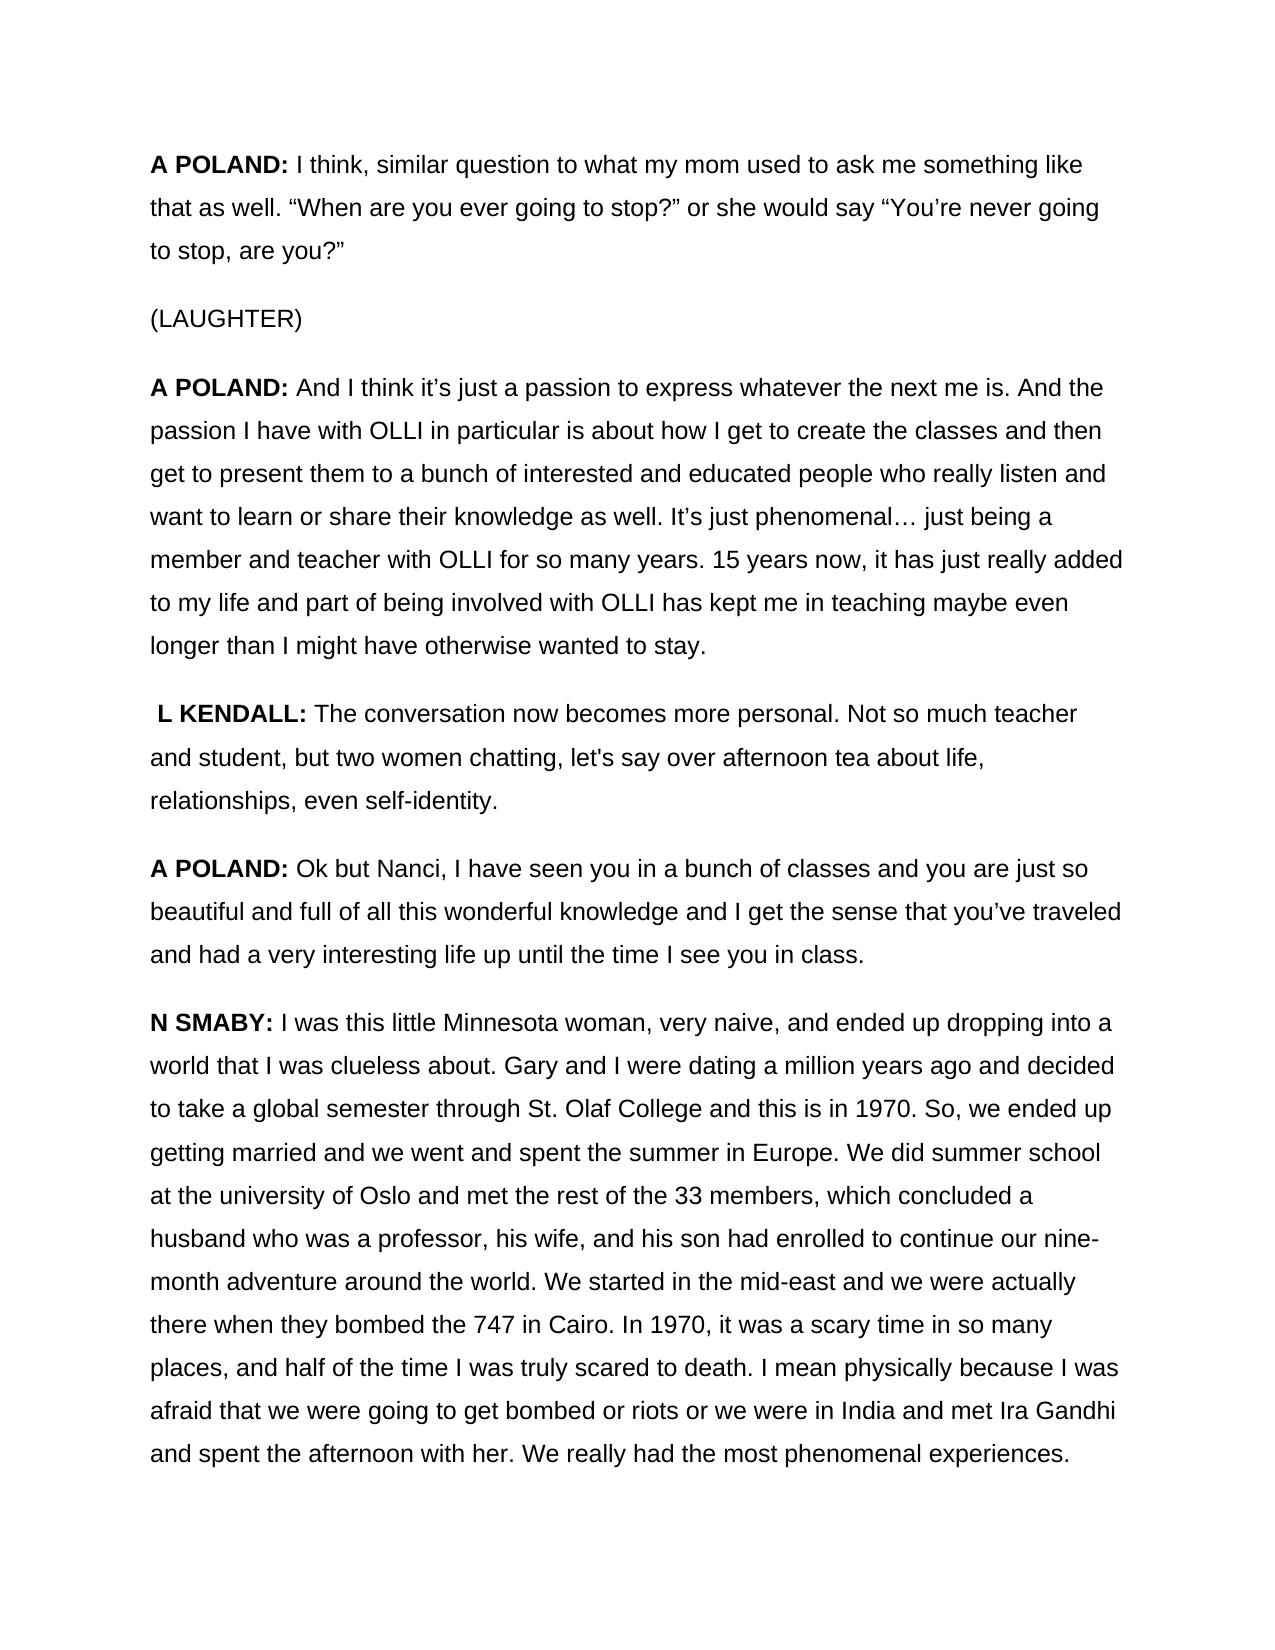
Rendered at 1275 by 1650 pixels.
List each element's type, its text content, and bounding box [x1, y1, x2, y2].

text A POLAND: Ok but Nanci, I have seen you in a bunch of classes and you are just so beautiful and full of all this wonderful knowledge and I get the sense that you’ve traveled and had a very interesting life up until the time I see you in class. [150, 854, 1125, 969]
text L KENDALL: The conversation now becomes more personal. Not so much teacher and student, but two women chatting, let's say over afternoon tea about life, relationships, even self-identity. [150, 699, 1125, 814]
text A POLAND: And I think it’s just a passion to express whatever the next me is. And the passion I have with OLLI in particular is about how I get to create the classes and then get to present them to a bunch of interested and educated people who really listen and want to learn or share their knowledge as well. It’s just phenomenal… just being a member and teacher with OLLI for so many years. 15 years now, it has just really added to my life and part of being involved with OLLI has kept me in teaching maybe even longer than I might have otherwise wanted to stay. [150, 372, 1125, 660]
text (LAUGHTER) [150, 304, 1125, 333]
text A POLAND: I think, similar question to what my mom used to ask me something like that as well. “When are you ever going to stop?” or she would say “You’re never going to stop, are you?” [150, 150, 1125, 265]
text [150, 1008, 1125, 1468]
